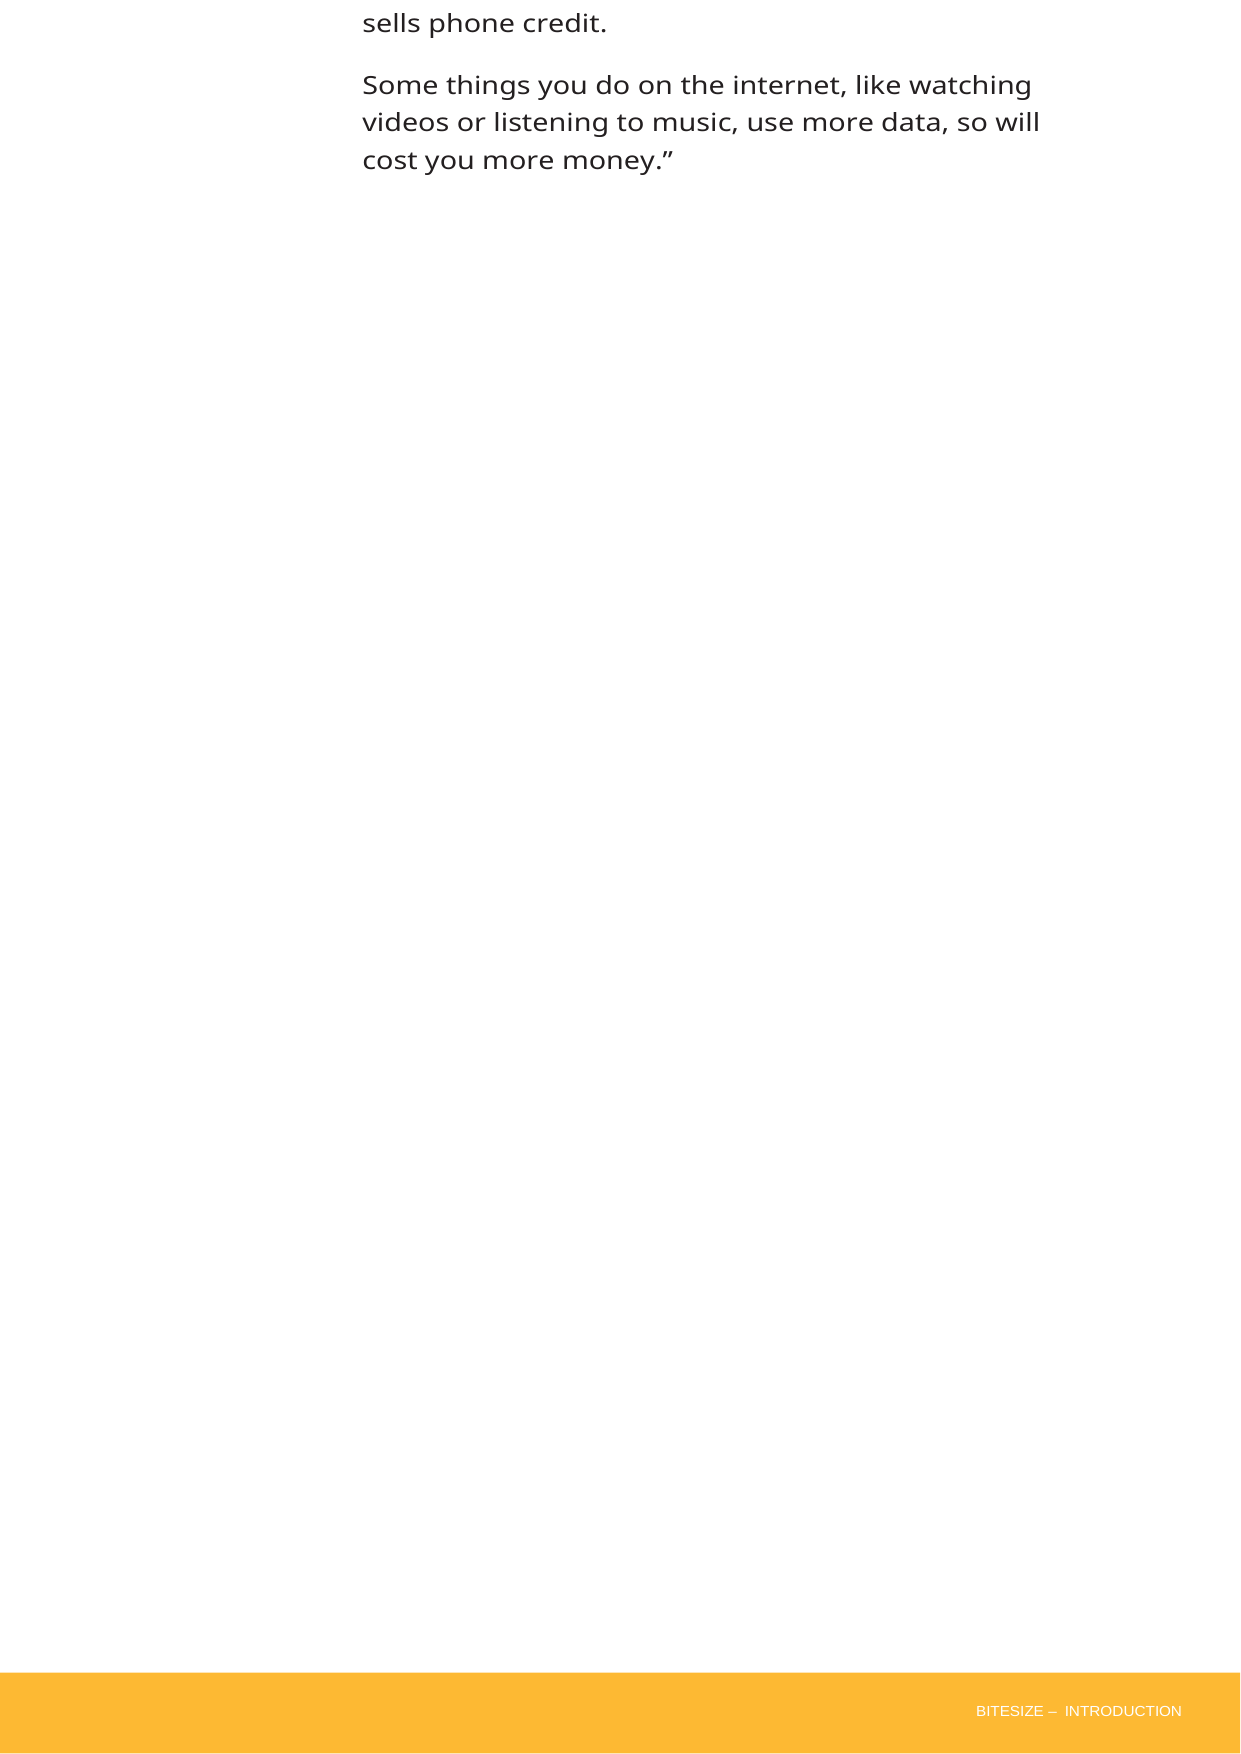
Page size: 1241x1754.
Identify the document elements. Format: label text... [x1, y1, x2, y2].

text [362, 6, 1087, 40]
text Some things you do on the internet, like watching videos or listening to music, use more data, so will cost you more money.” [362, 67, 1074, 176]
